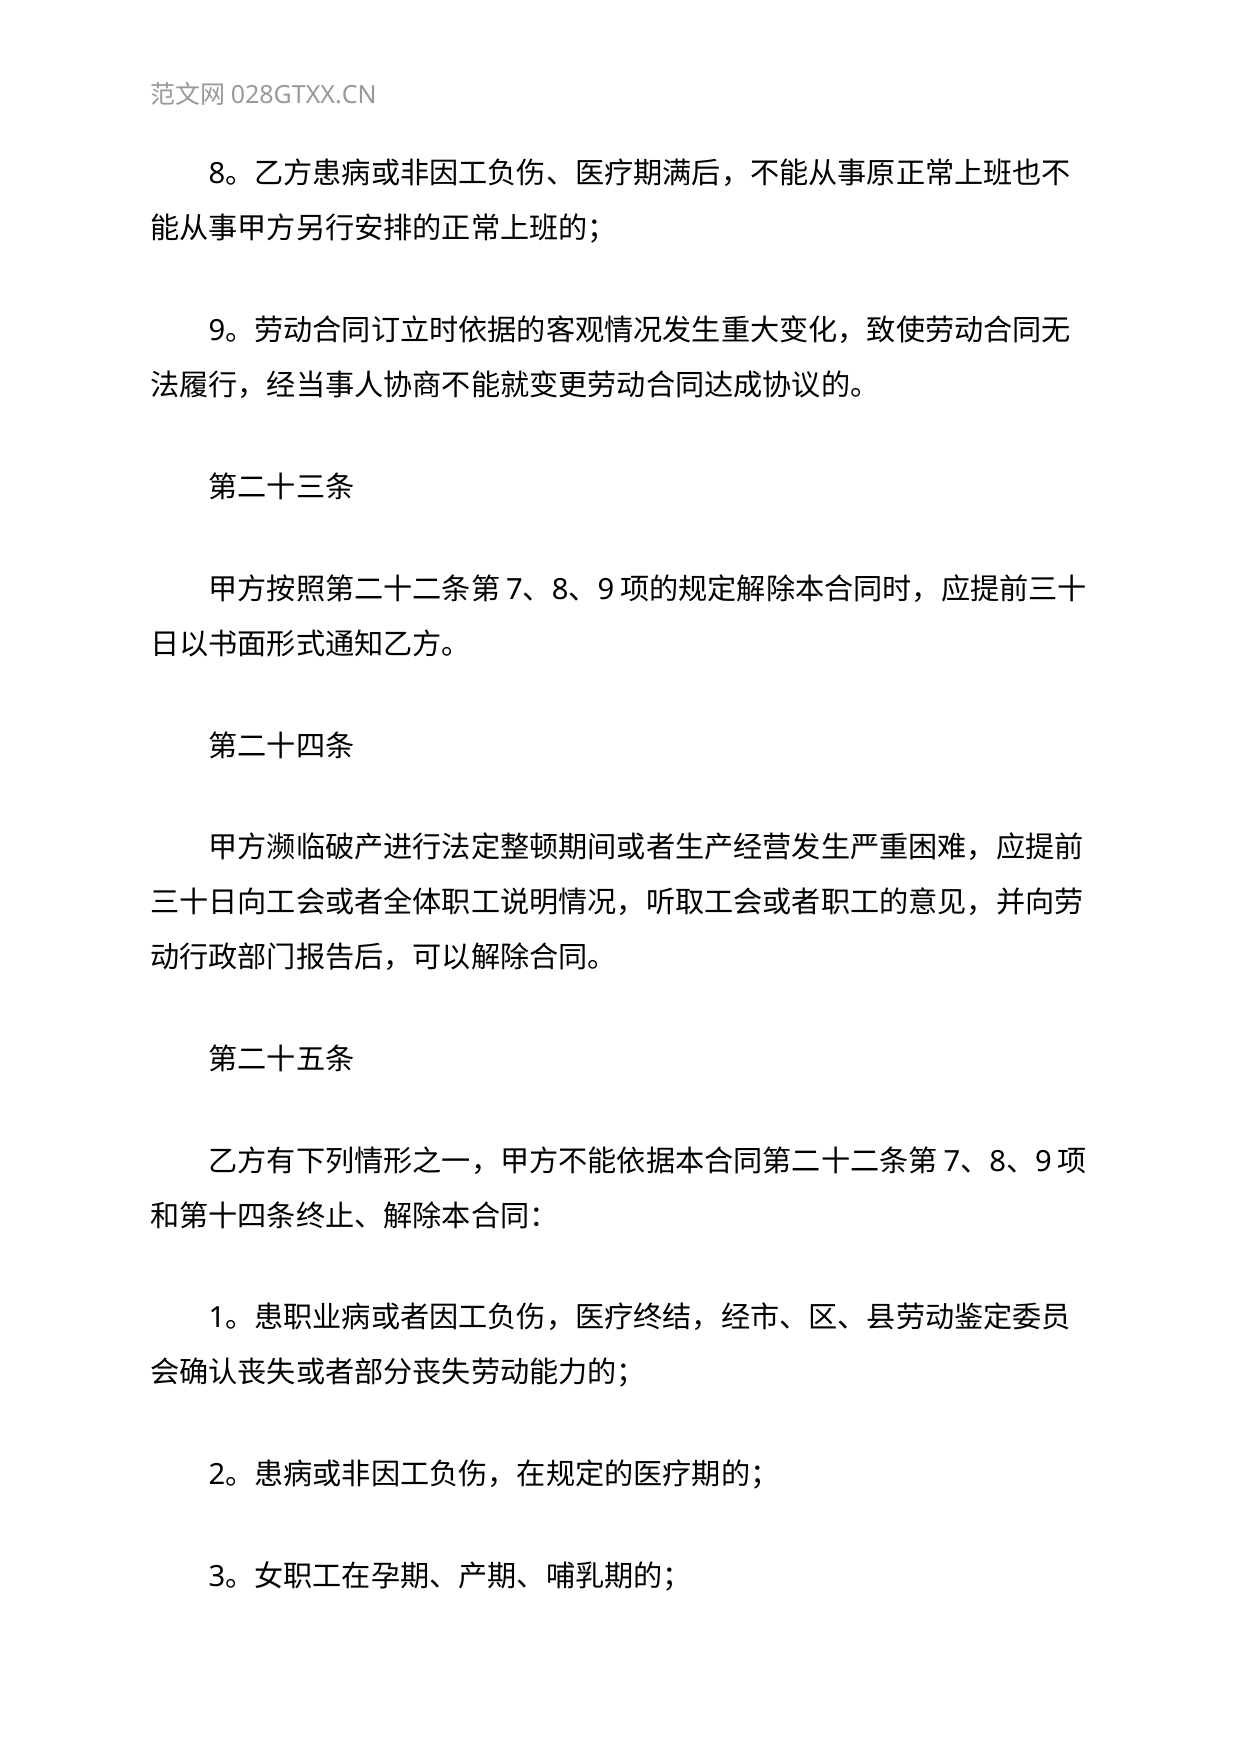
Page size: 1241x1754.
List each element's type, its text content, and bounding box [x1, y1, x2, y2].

text 9。劳动合同订立时依据的客观情况发生重大变化，致使劳动合同无法履行，经当事人协商不能就变更劳动合同达成协议的。 [150, 307, 1090, 404]
text 甲方按照第二十二条第7、8、9项的规定解除本合同时，应提前三十日以书面形式通知乙方。 [150, 565, 1090, 663]
text 第二十四条 [150, 722, 1090, 764]
text 第二十五条 [150, 1035, 1090, 1078]
text 1。患职业病或者因工负伤，医疗终结，经市、区、县劳动鉴定委员会确认丧失或者部分丧失劳动能力的； [150, 1294, 1090, 1391]
text 3。女职工在孕期、产期、哺乳期的； [150, 1553, 1090, 1595]
text 甲方濒临破产进行法定整顿期间或者生产经营发生严重困难，应提前三十日向工会或者全体职工说明情况，听取工会或者职工的意见，并向劳动行政部门报告后，可以解除合同。 [150, 824, 1090, 976]
text 第二十三条 [150, 463, 1090, 506]
text 乙方有下列情形之一，甲方不能依据本合同第二十二条第7、8、9项和第十四条终止、解除本合同： [150, 1137, 1090, 1234]
text 8。乙方患病或非因工负伤、医疗期满后，不能从事原正常上班也不能从事甲方另行安排的正常上班的； [150, 150, 1090, 247]
text 2。患病或非因工负伤，在规定的医疗期的； [150, 1451, 1090, 1493]
